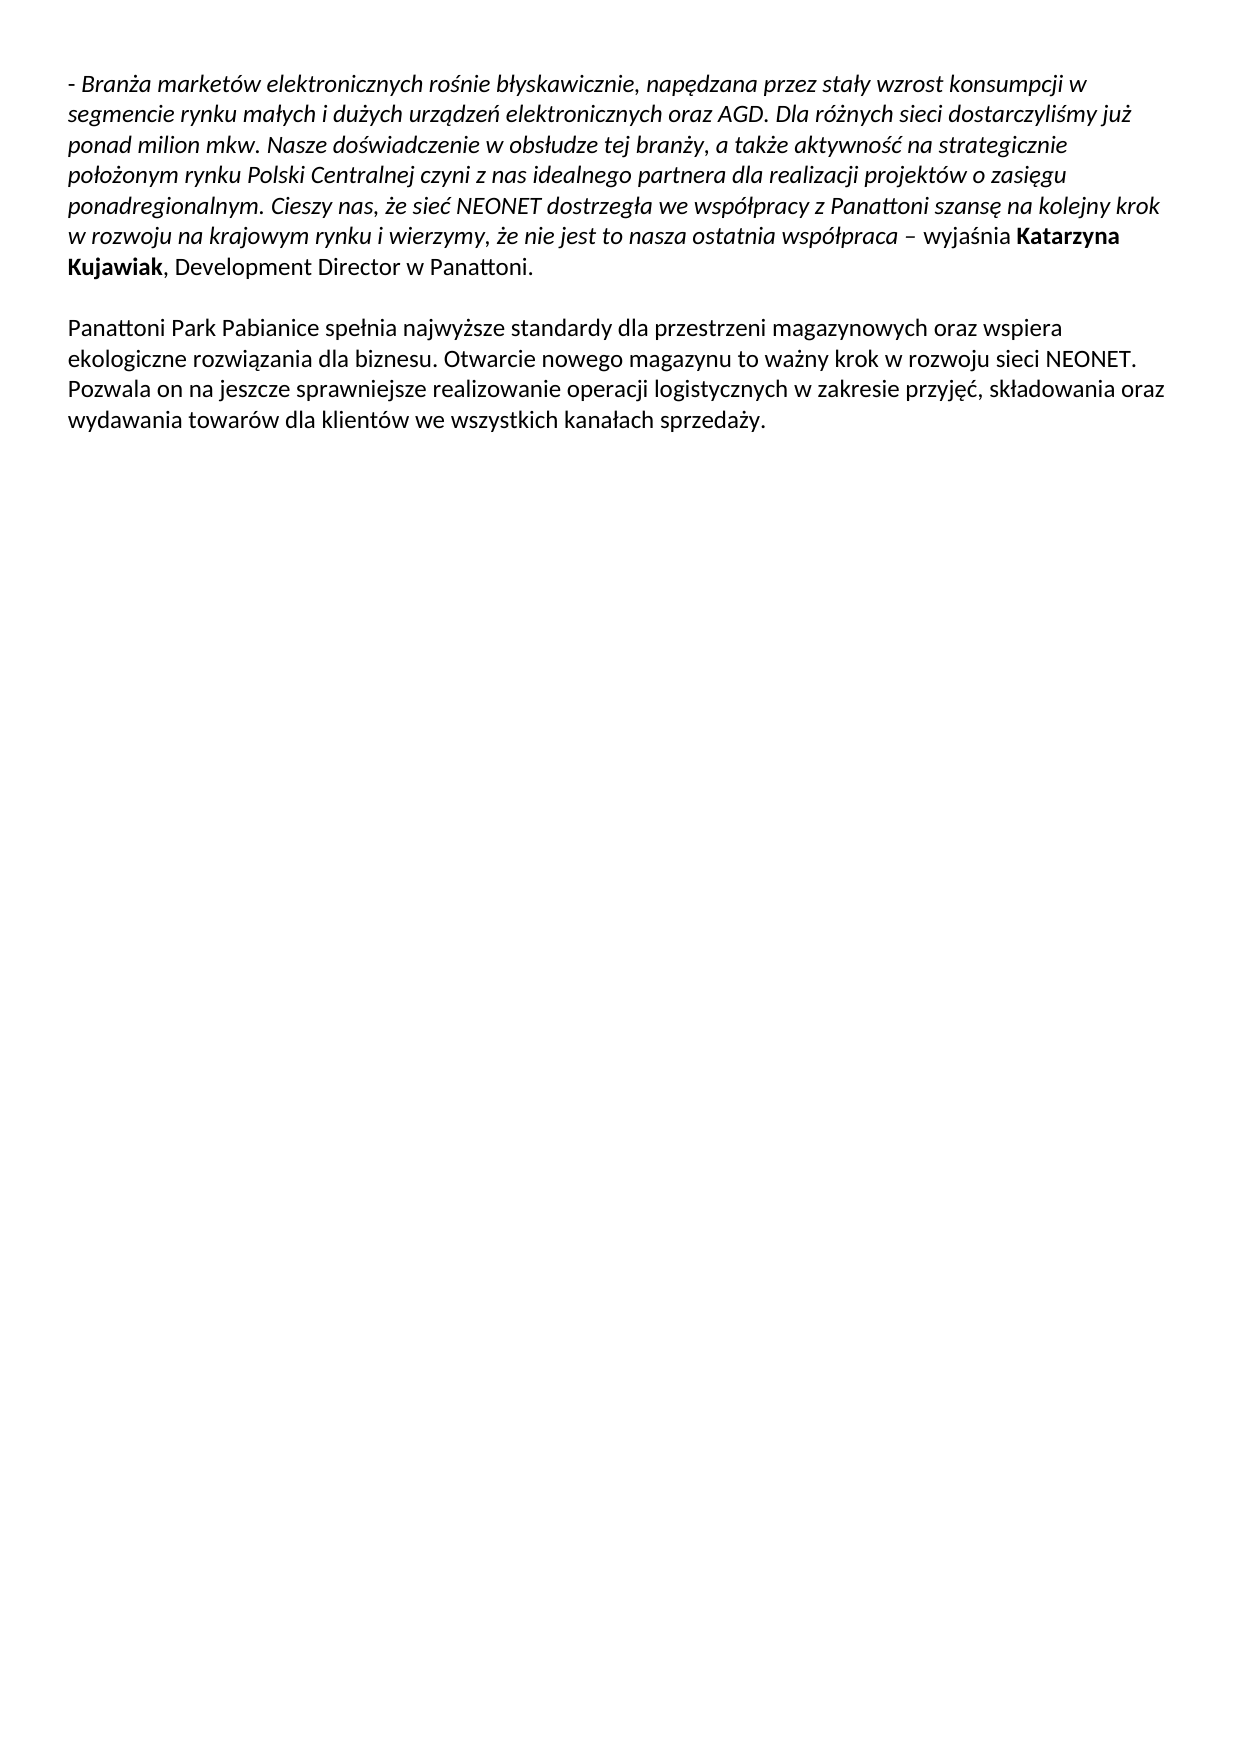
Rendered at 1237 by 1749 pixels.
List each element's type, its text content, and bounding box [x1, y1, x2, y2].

text - Branża marketów elektronicznych rośnie błyskawicznie, napędzana przez stały wzrost konsumpcji w segmencie rynku małych i dużych urządzeń elektronicznych oraz AGD. Dla różnych sieci dostarczyliśmy już ponad milion mkw. Nasze doświadczenie w obsłudze tej branży, a także aktywność na strategicznie położonym rynku Polski Centralnej czyni z nas idealnego partnera dla realizacji projektów o zasięgu ponadregionalnym. Cieszy nas, że sieć NEONET dostrzegła we współpracy z Panattoni szansę na kolejny krok w rozwoju na krajowym rynku i wierzymy, że nie jest to nasza ostatnia współpraca – wyjaśnia Katarzyna Kujawiak, Development Director w Panattoni. [68, 68, 1169, 281]
text Panattoni Park Pabianice spełnia najwyższe standardy dla przestrzeni magazynowych oraz wspiera ekologiczne rozwiązania dla biznesu. Otwarcie nowego magazynu to ważny krok w rozwoju sieci NEONET. Pozwala on na jeszcze sprawniejsze realizowanie operacji logistycznych w zakresie przyjęć, składowania oraz wydawania towarów dla klientów we wszystkich kanałach sprzedaży. [68, 313, 1169, 435]
